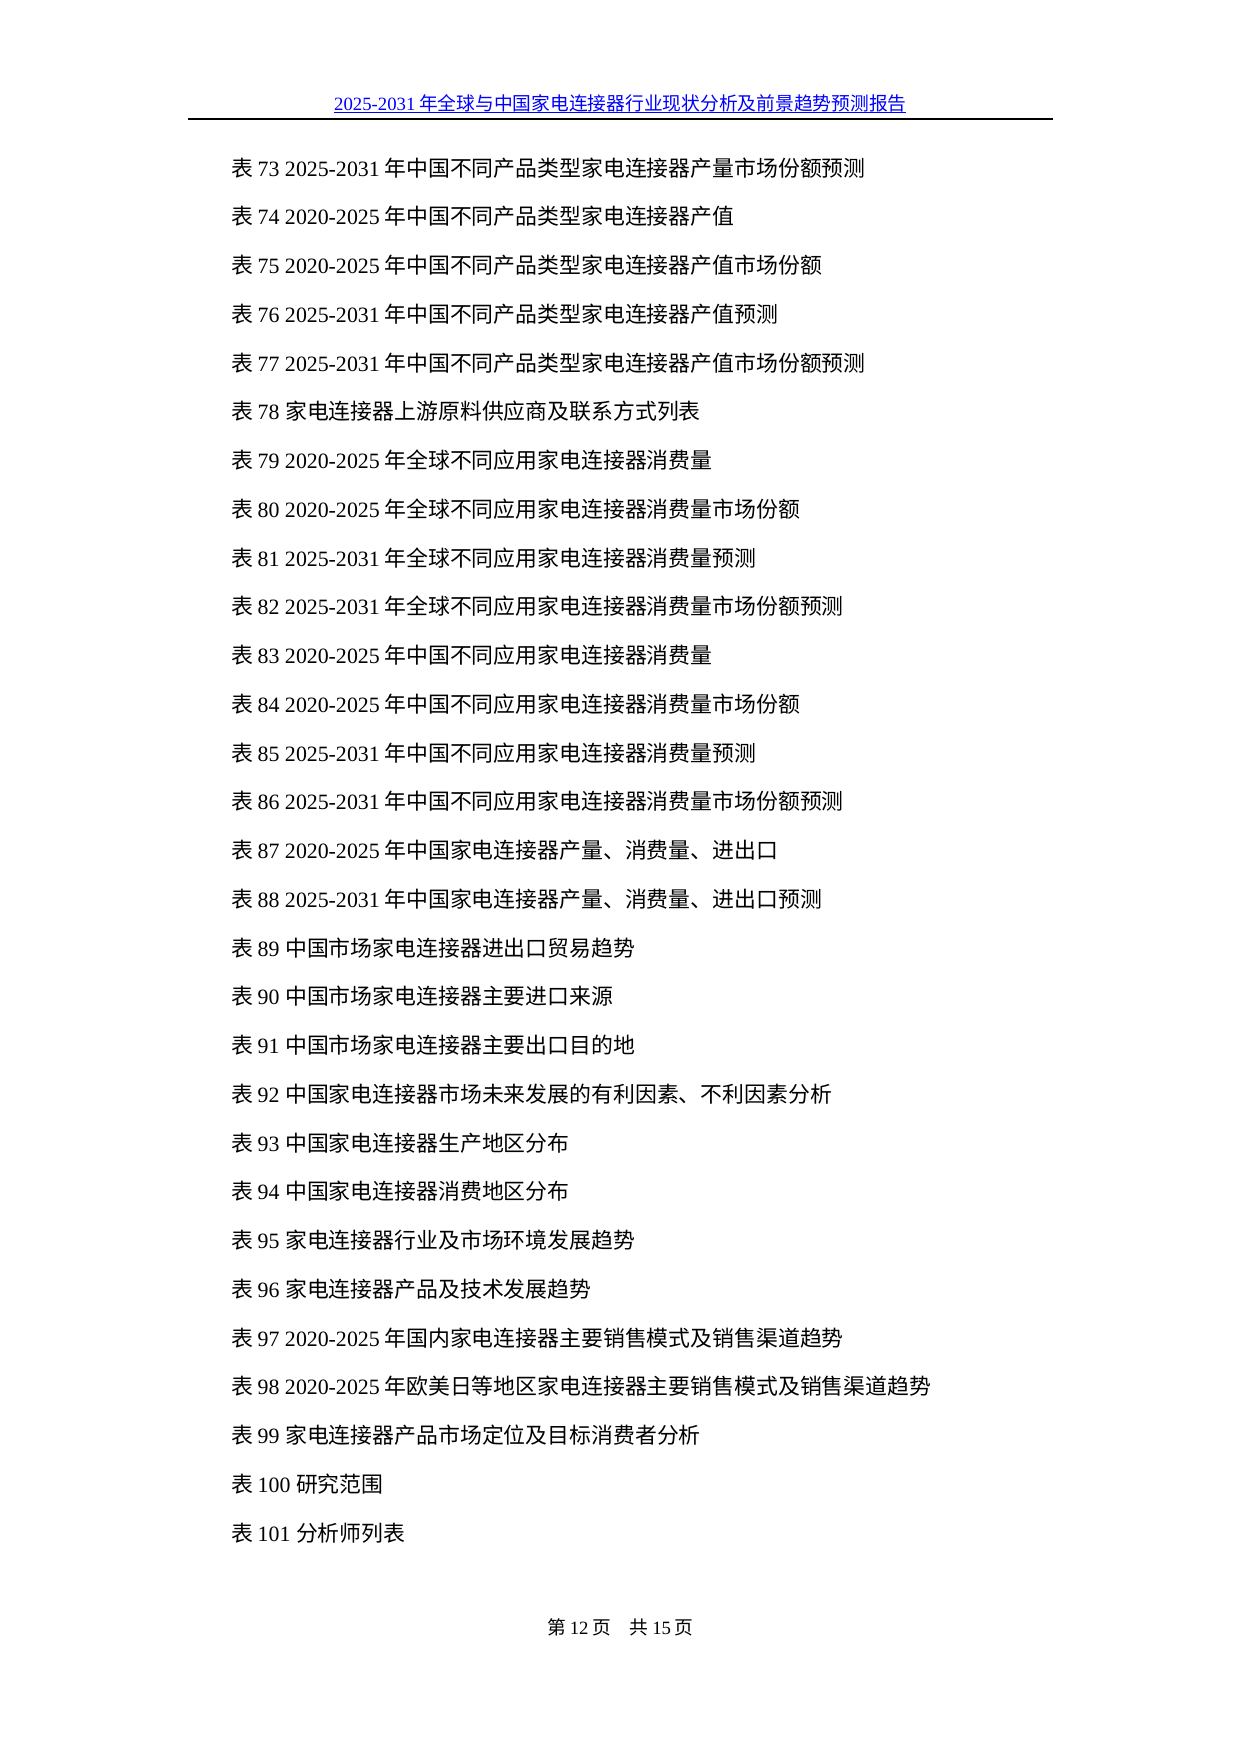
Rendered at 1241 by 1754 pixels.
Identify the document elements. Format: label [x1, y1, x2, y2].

text [187, 150, 1053, 1548]
